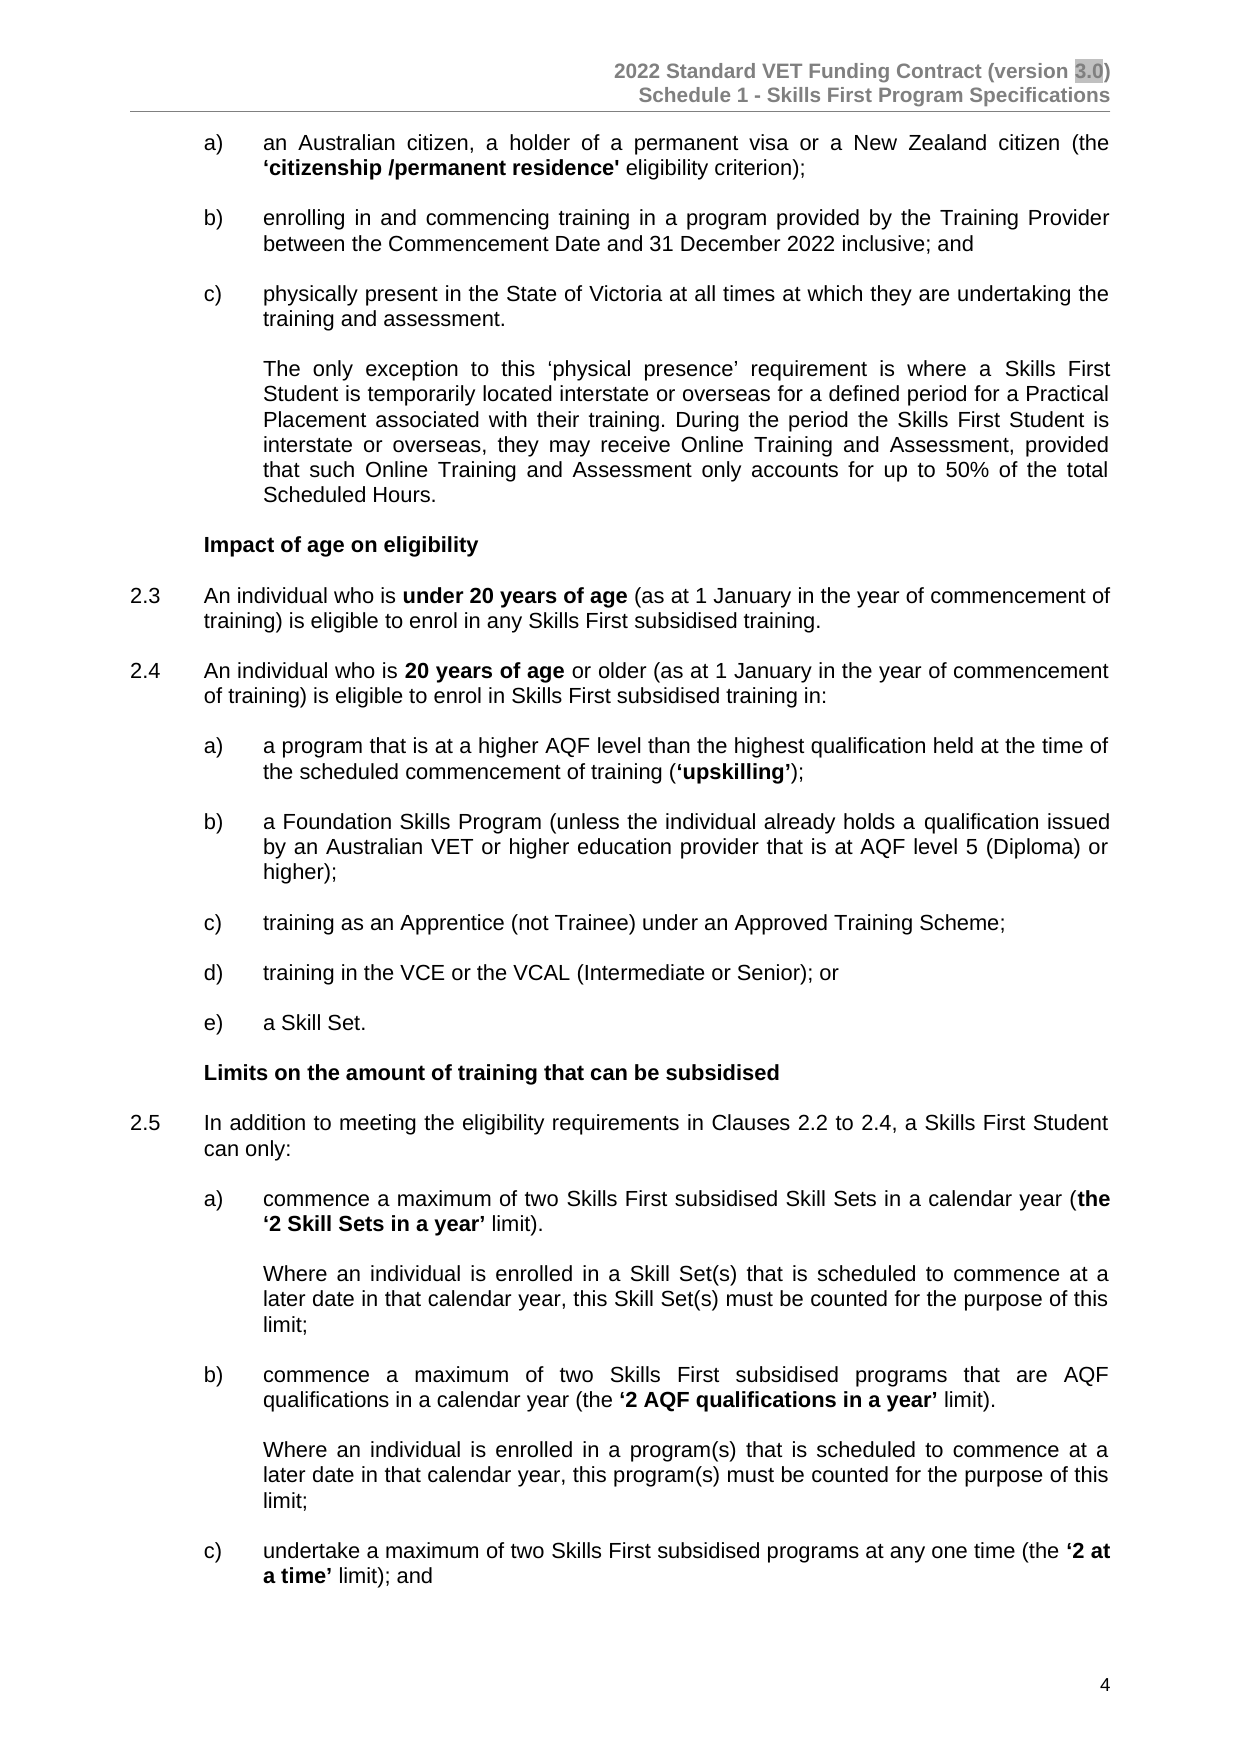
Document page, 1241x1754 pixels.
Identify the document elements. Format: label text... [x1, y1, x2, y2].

list commence a maximum of two Skills First subsidised Skill Sets in a calendar year (the ‘2 Skill Sets in a year’ limit). [204, 1186, 1110, 1236]
list undertake a maximum of two Skills First subsidised programs at any one time (the ‘2 at a time’ limit); and [204, 1538, 1110, 1588]
list training as an Apprentice (not Trainee) under an Approved Training Scheme; [204, 909, 1110, 935]
list physically present in the State of Victoria at all times at which they are undertaking the training and assessment. [204, 281, 1110, 331]
text Where an individual is enrolled in a program(s) that is scheduled to commence at a later date in that calendar year, this program(s) must be counted for the purpose of this limit; [263, 1437, 1110, 1513]
list a Skill Set. [204, 1010, 1110, 1035]
list enrolling in and commencing training in a program provided by the Training Provider between the Commencement Date and 31 December 2022 inclusive; and [204, 205, 1110, 256]
text The only exception to this ‘physical presence’ requirement is where a Skills First Student is temporarily located interstate or overseas for a defined period for a Practical Placement associated with their training. During the period the Skills First Student is interstate or overseas, they may receive Online Training and Assessment, provided that such Online Training and Assessment only accounts for up to 50% of the total Scheduled Hours. [263, 356, 1110, 507]
list an Australian citizen, a holder of a permanent visa or a New Zealand citizen (the ‘citizenship /permanent residence' eligibility criterion); [204, 130, 1110, 180]
text Limits on the amount of training that can be subsidised [204, 1060, 1110, 1085]
list a program that is at a higher AQF level than the highest qualification held at the time of the scheduled commencement of training (‘upskilling’); [204, 733, 1110, 784]
text Impact of age on eligibility [204, 532, 1110, 558]
list commence a maximum of two Skills First subsidised programs that are AQF qualifications in a calendar year (the ‘2 AQF qualifications in a year’ limit). [204, 1362, 1110, 1412]
list training in the VCE or the VCAL (Intermediate or Senior); or [204, 960, 1110, 985]
list An individual who is under 20 years of age (as at 1 January in the year of commencement of training) is eligible to enrol in any Skills First subsidised training. [130, 583, 1110, 633]
list An individual who is 20 years of age or older (as at 1 January in the year of commencement of training) is eligible to enrol in Skills First subsidised training in: [130, 658, 1110, 708]
list a Foundation Skills Program (unless the individual already holds a qualification issued by an Australian VET or higher education provider that is at AQF level 5 (Diploma) or higher); [204, 809, 1110, 884]
text Where an individual is enrolled in a Skill Set(s) that is scheduled to commence at a later date in that calendar year, this Skill Set(s) must be counted for the purpose of this limit; [263, 1261, 1110, 1337]
list In addition to meeting the eligibility requirements in Clauses 2.2 to 2.4, a Skills First Student can only: [130, 1110, 1110, 1161]
